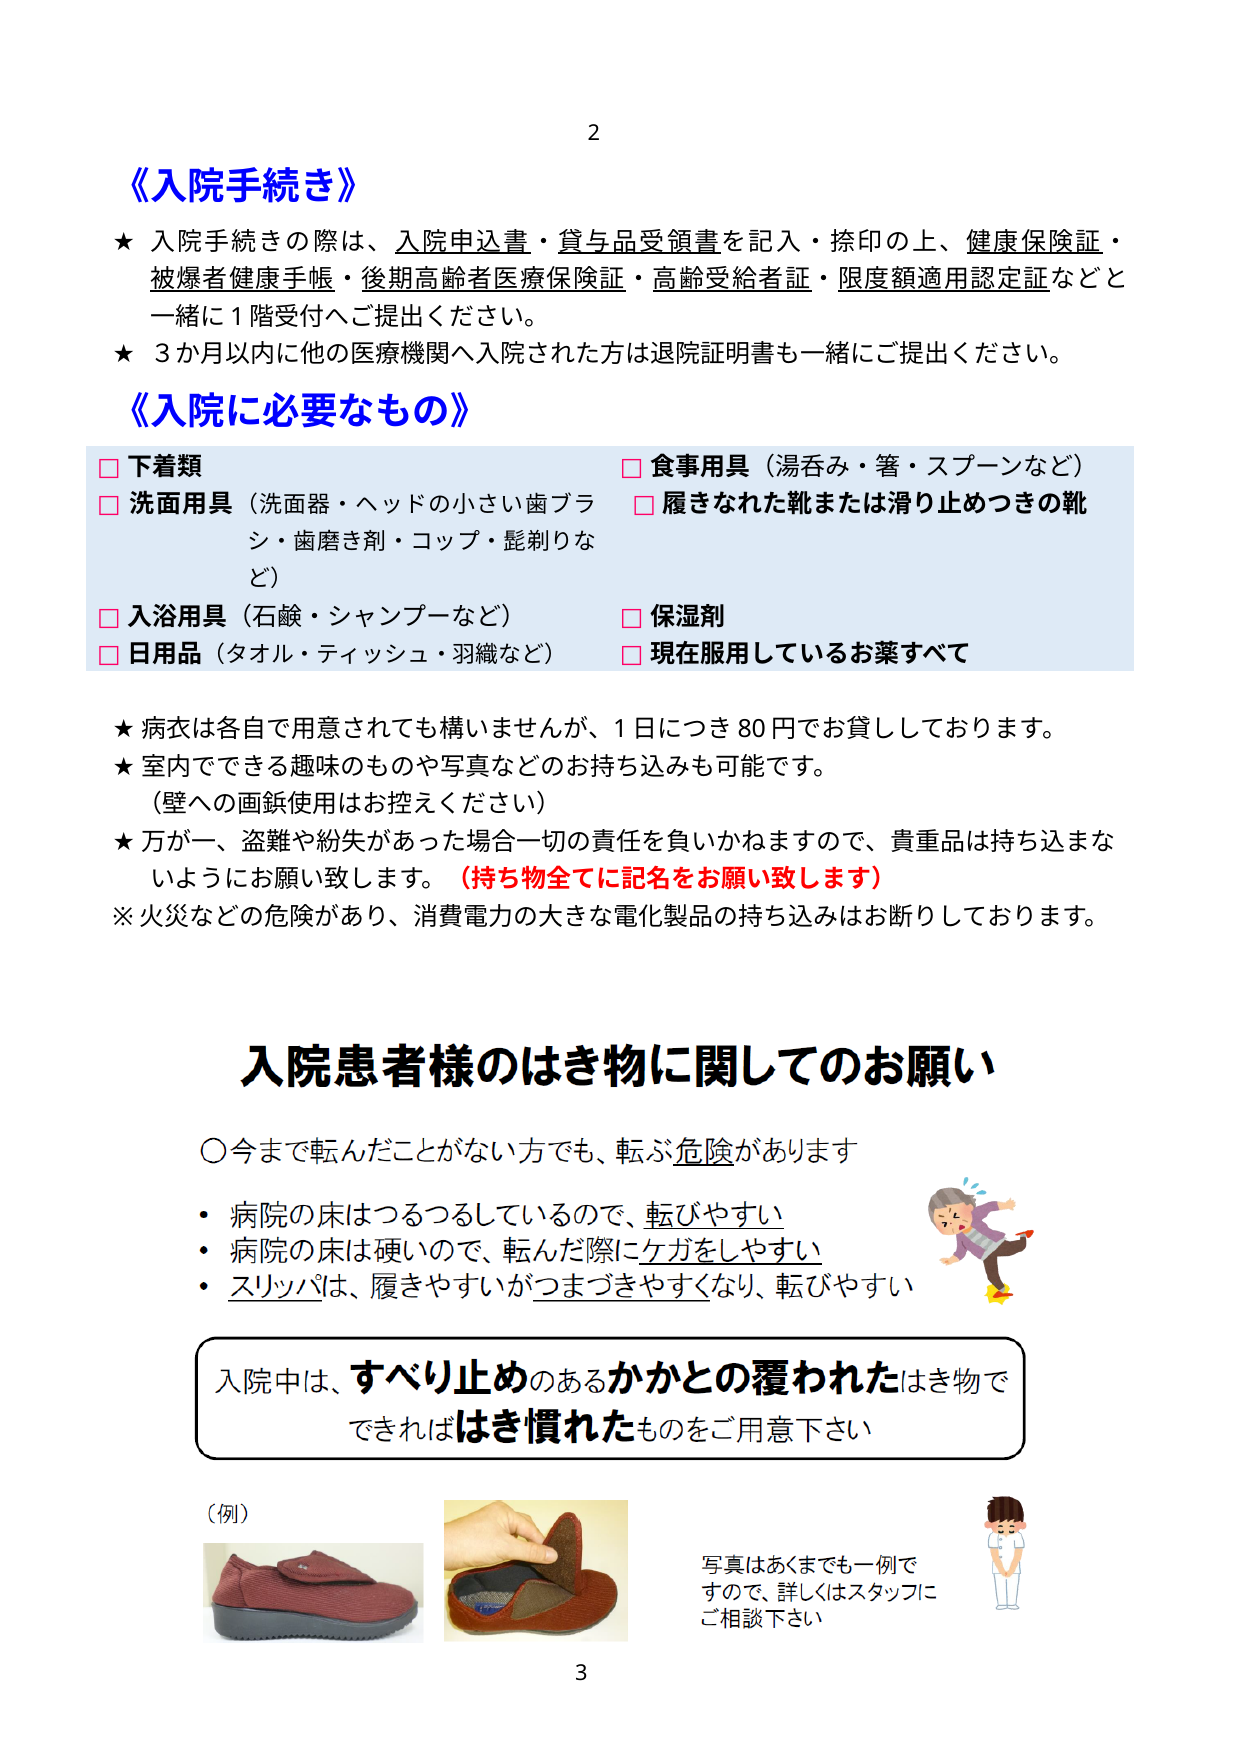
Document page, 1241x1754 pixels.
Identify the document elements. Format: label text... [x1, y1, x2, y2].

table_cell □ 保湿剤 [608, 596, 1134, 633]
list 入院手続きの際は、入院申込書・貸与品受領書を記入・捺印の上、健康保険証・ [112, 221, 1128, 258]
text 《入院手続き》 [112, 146, 1128, 221]
text （壁への画鋲使用はお控えください） [112, 783, 1128, 821]
table_cell □ 日用品（タオル・ティッシュ・羽織など） [86, 633, 608, 671]
list ３か月以内に他の医療機関へ入院された方は退院証明書も一緒にご提出ください。 [112, 333, 1128, 371]
table_cell □ 現在服用しているお薬すべて [608, 633, 1134, 671]
text ★ 室内でできる趣味のものや写真などのお持ち込みも可能です。 [112, 746, 1128, 783]
table_cell □ 洗面用具（洗面器・ヘッドの小さい歯ブラシ・歯磨き剤・コップ・髭剃りなど） [86, 483, 608, 596]
table_header □ 下着類 [86, 446, 608, 483]
text ★ 病衣は各自で用意されても構いませんが、1日につき80円でお貸ししております。 [112, 708, 1128, 746]
text ★ 万が一、盗難や紛失があった場合一切の責任を負いかねますので、貴重品は持ち込まな [112, 821, 1128, 858]
text 《入院に必要なもの》 [112, 371, 1128, 446]
text いようにお願い致します。（持ち物全てに記名をお願い致します） [112, 858, 1128, 896]
table_cell □ 履きなれた靴または滑り止めつきの靴 [608, 483, 1134, 596]
text 一緒に1階受付へご提出ください。 [112, 296, 1128, 333]
table_header □ 食事用具（湯呑み・箸・スプーンなど） [608, 446, 1134, 483]
text ※ 火災などの危険があり、消費電力の大きな電化製品の持ち込みはお断りしております。 [112, 896, 1128, 933]
text 被爆者健康手帳・後期高齢者医療保険証・高齢受給者証・限度額適用認定証などと [112, 258, 1128, 296]
table_cell □ 入浴用具（石鹸・シャンプーなど） [86, 596, 608, 633]
